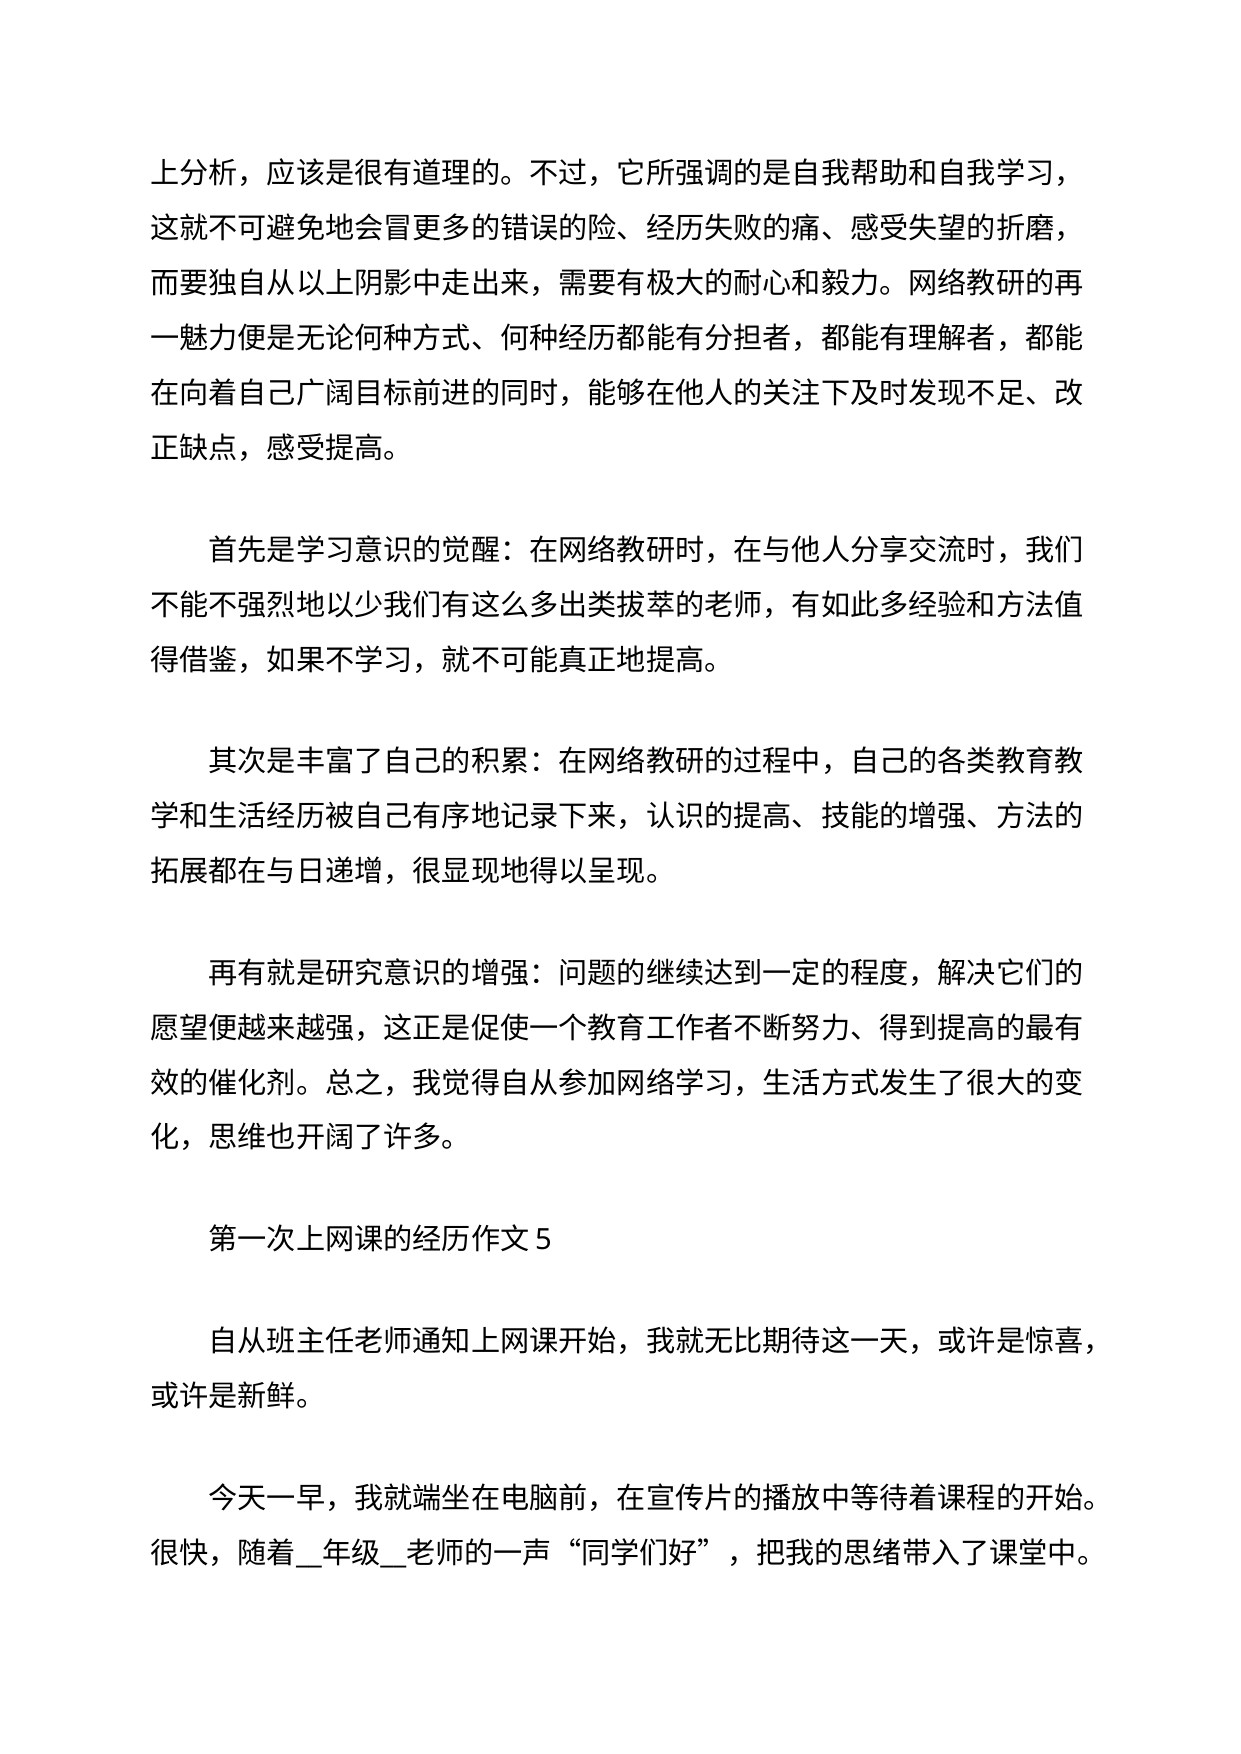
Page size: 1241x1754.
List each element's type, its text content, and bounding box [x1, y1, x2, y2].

text 再有就是研究意识的增强：问题的继续达到一定的程度，解决它们的愿望便越来越强，这正是促使一个教育工作者不断努力、得到提高的最有效的催化剂。总之，我觉得自从参加网络学习，生活方式发生了很大的变化，思维也开阔了许多。 [150, 949, 1090, 1156]
text 首先是学习意识的觉醒：在网络教研时，在与他人分享交流时，我们不能不强烈地以少我们有这么多出类拔萃的老师，有如此多经验和方法值得借鉴，如果不学习，就不可能真正地提高。 [150, 526, 1090, 678]
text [150, 150, 1090, 467]
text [150, 1474, 1090, 1572]
text 第一次上网课的经历作文5 [150, 1216, 1090, 1258]
text 其次是丰富了自己的积累：在网络教研的过程中，自己的各类教育教学和生活经历被自己有序地记录下来，认识的提高、技能的增强、方法的拓展都在与日递增，很显现地得以呈现。 [150, 738, 1090, 890]
text 自从班主任老师通知上网课开始，我就无比期待这一天，或许是惊喜，或许是新鲜。 [150, 1318, 1090, 1415]
